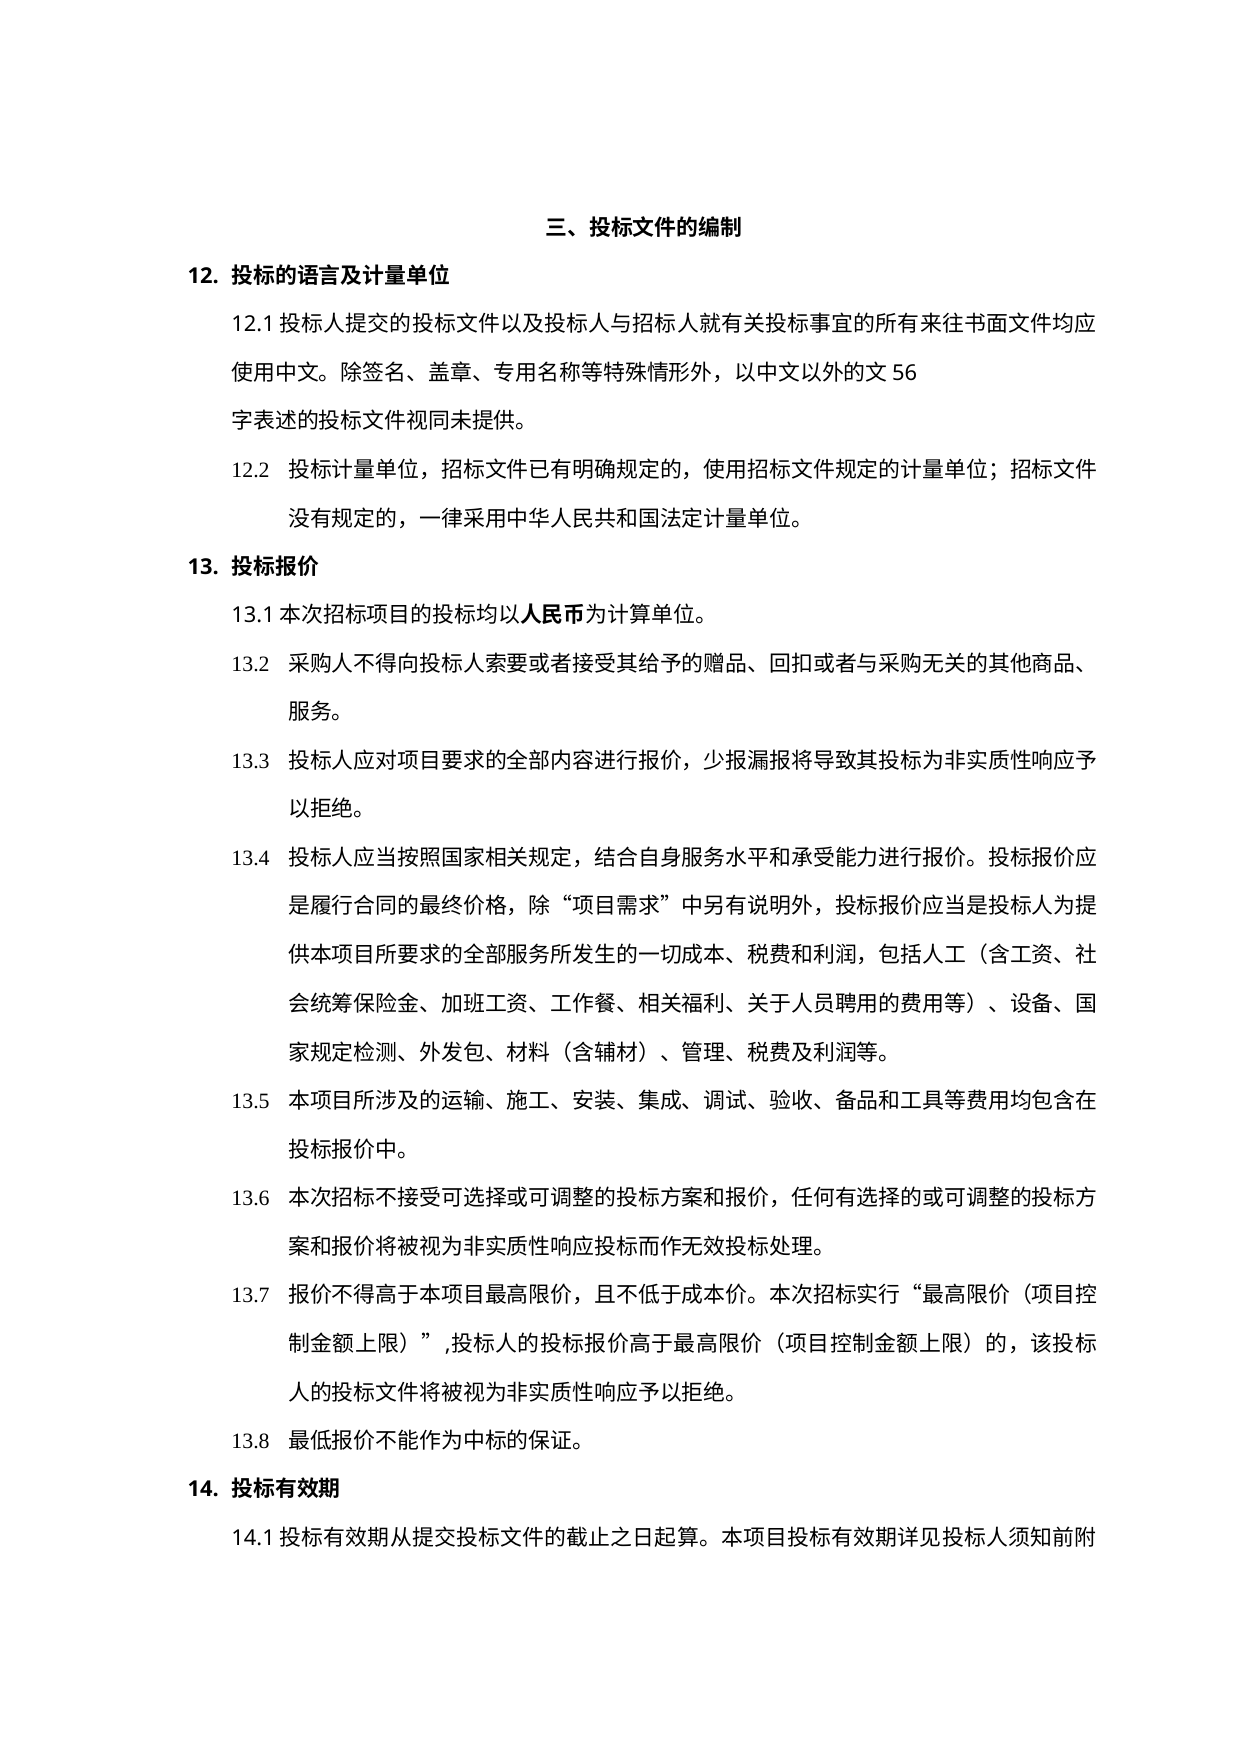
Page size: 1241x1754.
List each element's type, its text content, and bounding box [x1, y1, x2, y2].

text 三、投标文件的编制 [187, 209, 1100, 242]
list 本次招标不接受可选择或可调整的投标方案和报价，任何有选择的或可调整的投标方案和报价将被视为非实质性响应投标而作无效投标处理。 [231, 1180, 1100, 1261]
list 12.1投标人提交的投标文件以及投标人与招标人就有关投标事宜的所有来往书面文件均应使用中文。除签名、盖章、专用名称等特殊情形外，以中文以外的文56 [231, 306, 1100, 387]
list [187, 1519, 1100, 1552]
list 投标的语言及计量单位 [187, 258, 1100, 290]
list 最低报价不能作为中标的保证。 [231, 1423, 1100, 1455]
list 报价不得高于本项目最高限价，且不低于成本价。本次招标实行“最高限价（项目控制金额上限）”,投标人的投标报价高于最高限价（项目控制金额上限）的，该投标人的投标文件将被视为非实质性响应予以拒绝。 [231, 1277, 1100, 1407]
list 采购人不得向投标人索要或者接受其给予的赠品、回扣或者与采购无关的其他商品、服务。 [231, 645, 1100, 726]
list 字表述的投标文件视同未提供。 [231, 403, 1100, 436]
list 投标报价 [187, 548, 1100, 581]
list 投标人应对项目要求的全部内容进行报价，少报漏报将导致其投标为非实质性响应予以拒绝。 [231, 742, 1100, 823]
list 投标计量单位，招标文件已有明确规定的，使用招标文件规定的计量单位；招标文件没有规定的，一律采用中华人民共和国法定计量单位。 [231, 451, 1100, 533]
list 投标人应当按照国家相关规定，结合自身服务水平和承受能力进行报价。投标报价应是履行合同的最终价格，除“项目需求”中另有说明外，投标报价应当是投标人为提供本项目所要求的全部服务所发生的一切成本、税费和利润，包括人工（含工资、社会统筹保险金、加班工资、工作餐、相关福利、关于人员聘用的费用等）、设备、国家规定检测、外发包、材料（含辅材）、管理、税费及利润等。 [231, 839, 1100, 1067]
list 投标有效期 [187, 1471, 1100, 1503]
list 13.1本次招标项目的投标均以人民币为计算单位。 [187, 597, 1100, 629]
list 本项目所涉及的运输、施工、安装、集成、调试、验收、备品和工具等费用均包含在投标报价中。 [231, 1083, 1100, 1164]
